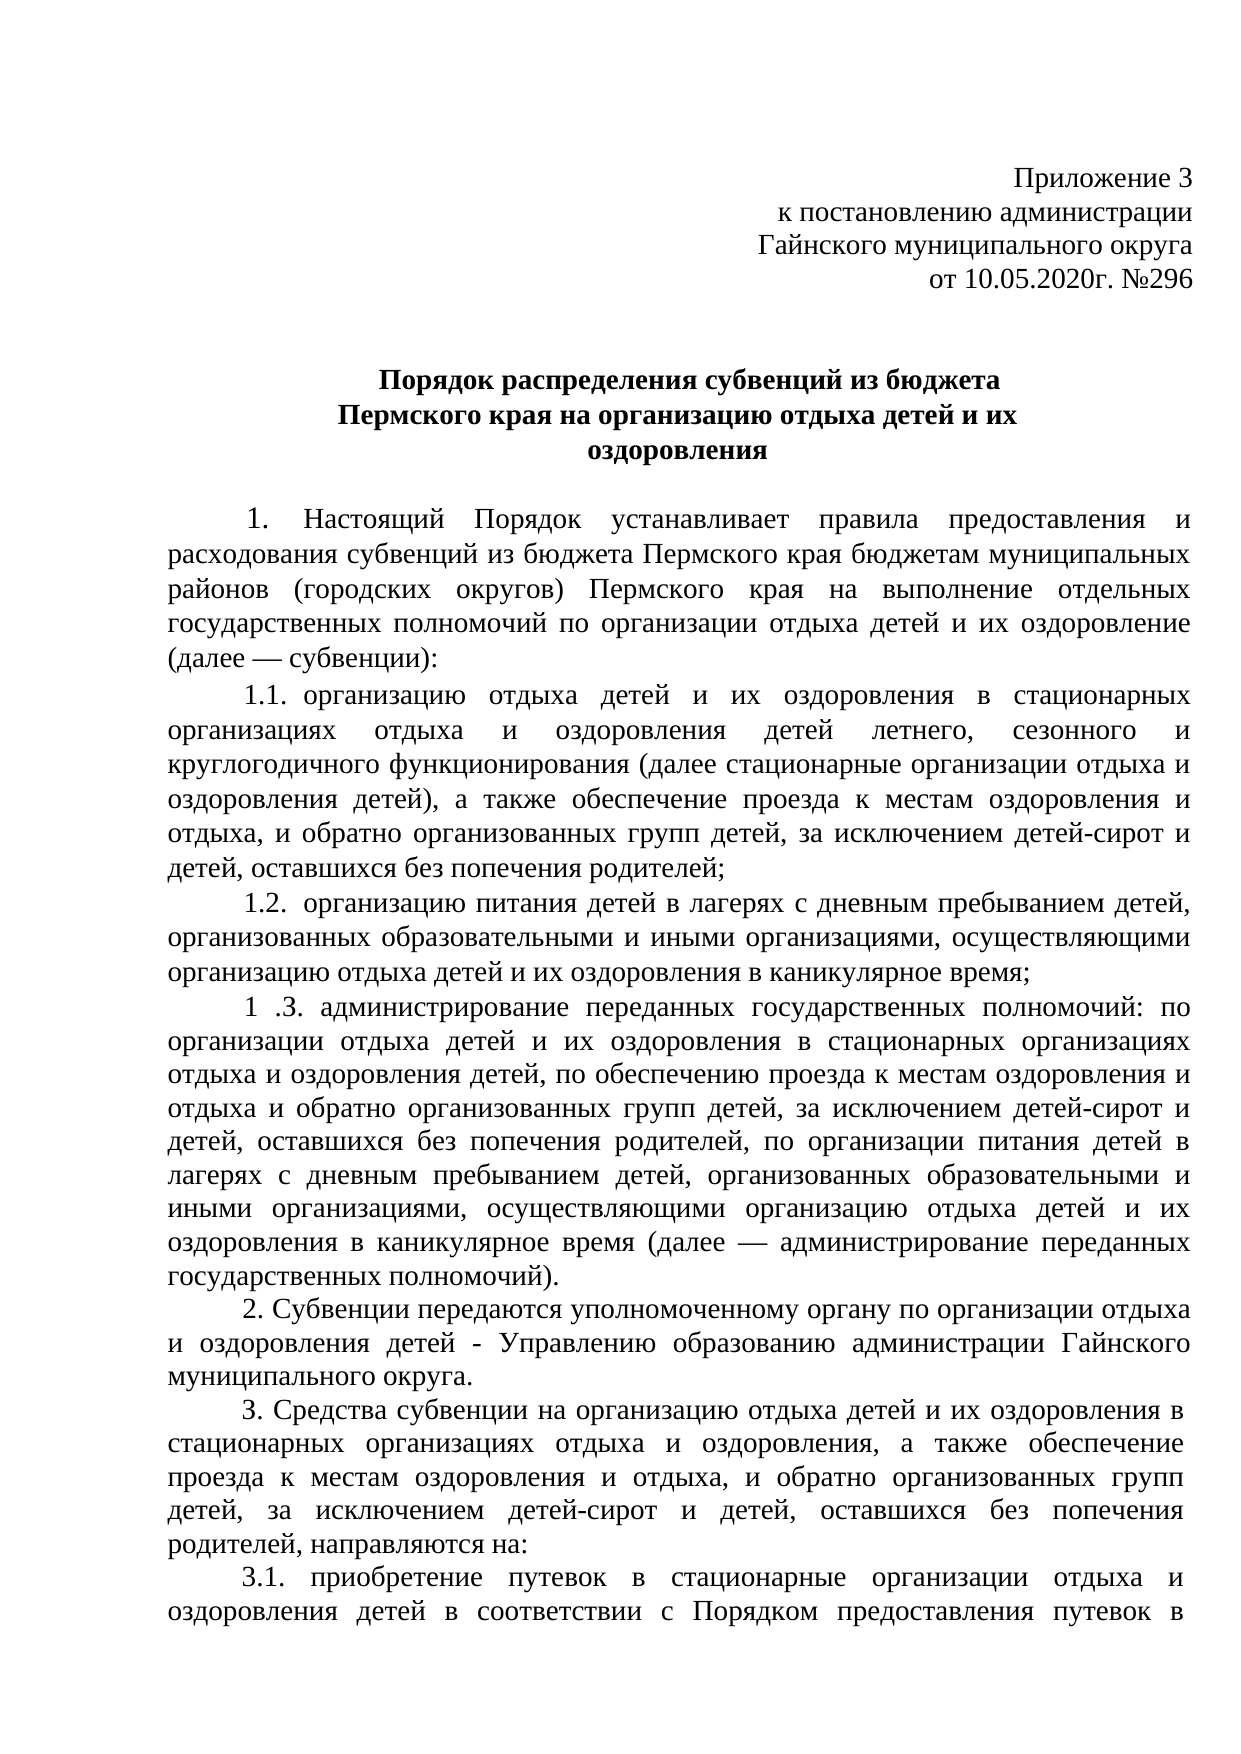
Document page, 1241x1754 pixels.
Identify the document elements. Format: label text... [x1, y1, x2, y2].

list организацию питания детей в лагерях с дневным пребыванием детей, организованных образовательными и иными организациями, осуществляющими организацию отдыха детей и их оздоровления в каникулярное время; [167, 885, 1191, 987]
text 1 .З. администрирование переданных государственных полномочий: по организации отдыха детей и их оздоровления в стационарных организациях отдыха и оздоровления детей, по обеспечению проезда к местам оздоровления и отдыха и обратно организованных групп детей, за исключением детей-сирот и детей, оставшихся без попечения родителей, по организации питания детей в лагерях с дневным пребыванием детей, организованных образовательными и иными организациями, осуществляющими организацию отдыха детей и их оздоровления в каникулярное время (далее — администрирование переданных государственных полномочий). [167, 989, 1191, 1291]
list организацию отдыха детей и их оздоровления в стационарных организациях отдыха и оздоровления детей летнего, сезонного и круглогодичного функционирования (далее стационарные организации отдыха и оздоровления детей), а также обеспечение проезда к местам оздоровления и отдыха, и обратно организованных групп детей, за исключением детей-сирот и детей, оставшихся без попечения родителей; [167, 677, 1191, 883]
list Настоящий Порядок устанавливает правила предоставления и расходования субвенций из бюджета Пермского края бюджетам муниципальных районов (городских округов) Пермского края на выполнение отдельных государственных полномочий по организации отдыха детей и их оздоровление (далее — субвенции): [167, 499, 1191, 673]
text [167, 1559, 1185, 1627]
text Порядок распределения субвенций из бюджета Пермского края на организацию отдыха детей и их оздоровления [324, 362, 1031, 465]
text З. Средства субвенции на организацию отдыха детей и их оздоровления в стационарных организациях отдыха и оздоровления, а также обеспечение проезда к местам оздоровления и отдыха, и обратно организованных групп детей, за исключением детей-сирот и детей, оставшихся без попечения родителей, направляются на: [167, 1392, 1185, 1559]
text Приложение 3 [156, 160, 1193, 194]
text от 10.05.2020г. №296 [156, 261, 1193, 294]
text к постановлению администрации [156, 194, 1193, 227]
text 2. Субвенции передаются уполномоченному органу по организации отдыха и оздоровления детей - Управлению образованию администрации Гайнского муниципального округа. [167, 1291, 1191, 1392]
text Гайнского муниципального округа [156, 227, 1193, 261]
